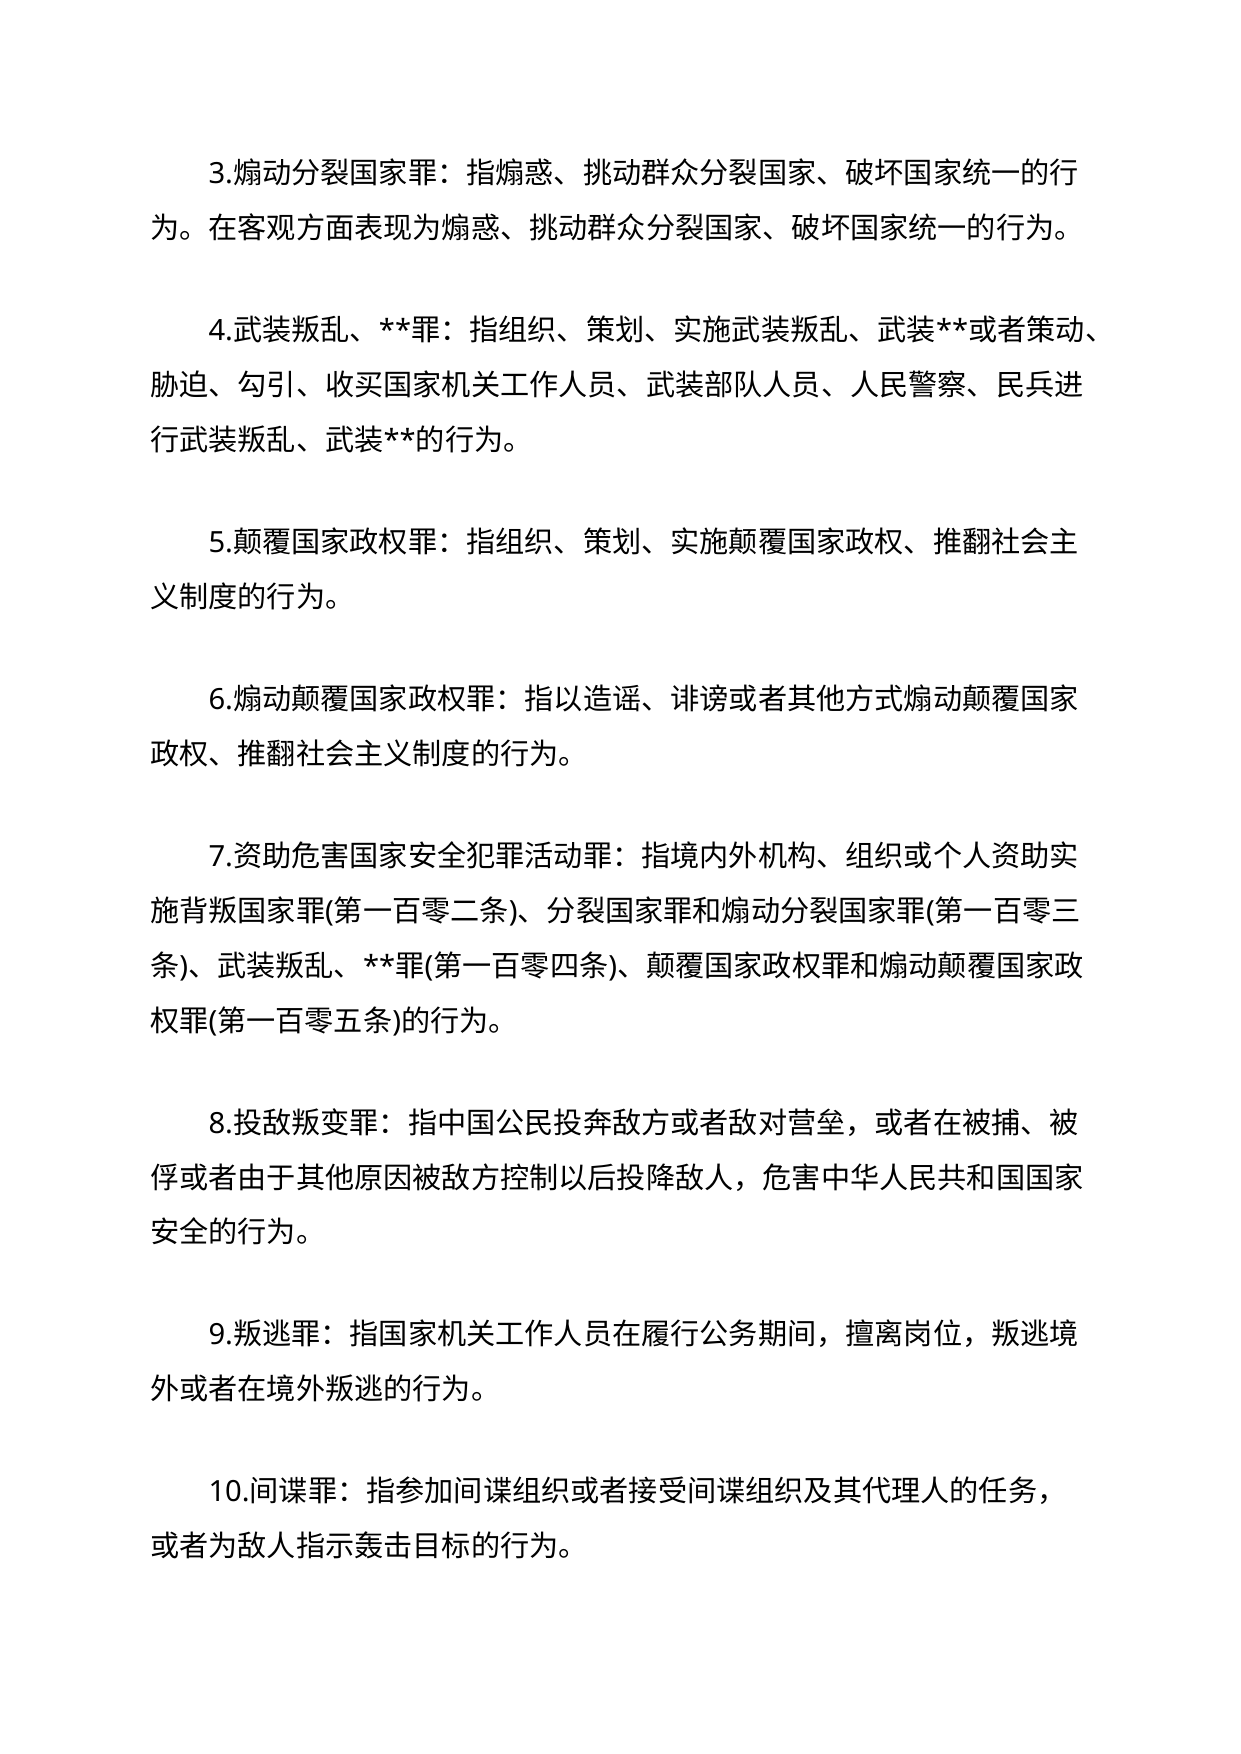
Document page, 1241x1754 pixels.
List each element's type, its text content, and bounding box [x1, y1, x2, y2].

text 6.煽动颠覆国家政权罪：指以造谣、诽谤或者其他方式煽动颠覆国家政权、推翻社会主义制度的行为。 [150, 675, 1090, 773]
text 10.间谍罪：指参加间谍组织或者接受间谍组织及其代理人的任务，或者为敌人指示轰击目标的行为。 [150, 1468, 1090, 1565]
text 9.叛逃罪：指国家机关工作人员在履行公务期间，擅离岗位，叛逃境外或者在境外叛逃的行为。 [150, 1311, 1090, 1408]
text 4.武装叛乱、**罪：指组织、策划、实施武装叛乱、武装**或者策动、胁迫、勾引、收买国家机关工作人员、武装部队人员、人民警察、民兵进行武装叛乱、武装**的行为。 [150, 307, 1090, 459]
text 8.投敌叛变罪：指中国公民投奔敌方或者敌对营垒，或者在被捕、被俘或者由于其他原因被敌方控制以后投降敌人，危害中华人民共和国国家安全的行为。 [150, 1099, 1090, 1251]
text 3.煽动分裂国家罪：指煽惑、挑动群众分裂国家、破坏国家统一的行为。在客观方面表现为煽惑、挑动群众分裂国家、破坏国家统一的行为。 [150, 150, 1090, 247]
text 7.资助危害国家安全犯罪活动罪：指境内外机构、组织或个人资助实施背叛国家罪(第一百零二条)、分裂国家罪和煽动分裂国家罪(第一百零三条)、武装叛乱、**罪(第一百零四条)、颠覆国家政权罪和煽动颠覆国家政权罪(第一百零五条)的行为。 [150, 832, 1090, 1039]
text 5.颠覆国家政权罪：指组织、策划、实施颠覆国家政权、推翻社会主义制度的行为。 [150, 519, 1090, 616]
